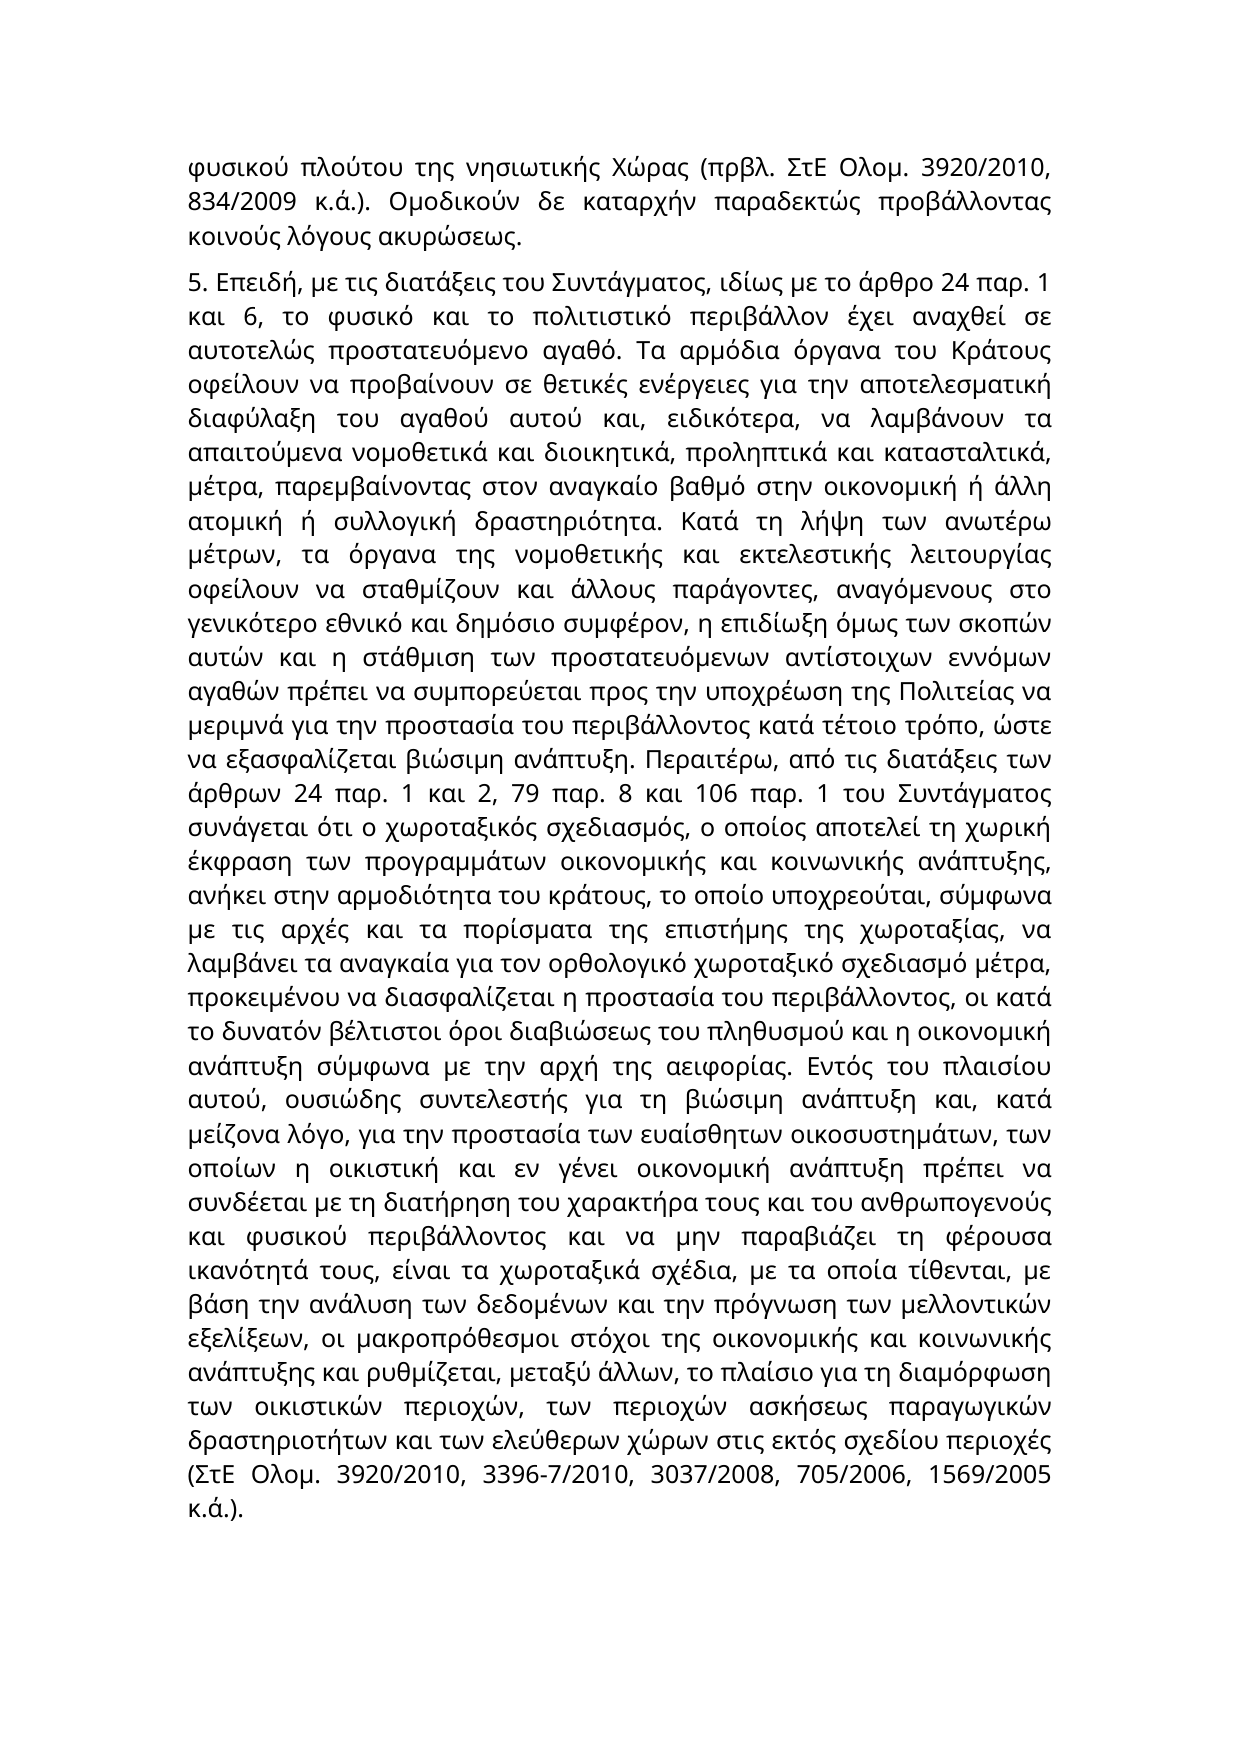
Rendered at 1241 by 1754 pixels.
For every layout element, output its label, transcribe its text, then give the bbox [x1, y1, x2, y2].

text 5. Επειδή, με τις διατάξεις του Συντάγματος, ιδίως με το άρθρο 24 παρ. 1 και 6, το φυσικό και το πολιτιστικό περιβάλλον έχει αναχθεί σε αυτοτελώς προστατευόμενο αγαθό. Τα αρμόδια όργανα του Κράτους οφείλουν να προβαίνουν σε θετικές ενέργειες για την αποτελεσματική διαφύλαξη του αγαθού αυτού και, ειδικότερα, να λαμβάνουν τα απαιτούμενα νομοθετικά και διοικητικά, προληπτικά και κατασταλτικά, μέτρα, παρεμβαίνοντας στον αναγκαίο βαθμό στην οικονομική ή άλλη ατομική ή συλλογική δραστηριότητα. Κατά τη λήψη των ανωτέρω μέτρων, τα όργανα της νομοθετικής και εκτελεστικής λειτουργίας οφείλουν να σταθμίζουν και άλλους παράγοντες, αναγόμενους στο γενικότερο εθνικό και δημόσιο συμφέρον, η επιδίωξη όμως των σκοπών αυτών και η στάθμιση των προστατευόμενων αντίστοιχων εννόμων αγαθών πρέπει να συμπορεύεται προς την υποχρέωση της Πολιτείας να μεριμνά για την προστασία του περιβάλλοντος κατά τέτοιο τρόπο, ώστε να εξασφαλίζεται βιώσιμη ανάπτυξη. Περαιτέρω, από τις διατάξεις των άρθρων 24 παρ. 1 και 2, 79 παρ. 8 και 106 παρ. 1 του Συντάγματος συνάγεται ότι ο χωροταξικός σχεδιασμός, ο οποίος αποτελεί τη χωρική έκφραση των προγραμμάτων οικονομικής και κοινωνικής ανάπτυξης, ανήκει στην αρμοδιότητα του κράτους, το οποίο υποχρεούται, σύμφωνα με τις αρχές και τα πορίσματα της επιστήμης της χωροταξίας, να λαμβάνει τα αναγκαία για τον ορθολογικό χωροταξικό σχεδιασμό μέτρα, προκειμένου να διασφαλίζεται η προστασία του περιβάλλοντος, οι κατά το δυνατόν βέλτιστοι όροι διαβιώσεως του πληθυσμού και η οικονομική ανάπτυξη σύμφωνα με την αρχή της αειφορίας. Εντός του πλαισίου αυτού, ουσιώδης συντελεστής για τη βιώσιμη ανάπτυξη και, κατά μείζονα λόγο, για την προστασία των ευαίσθητων οικοσυστημάτων, των οποίων η οικιστική και εν γένει οικονομική ανάπτυξη πρέπει να συνδέεται με τη διατήρηση του χαρακτήρα τους και του ανθρωπογενούς και φυσικού περιβάλλοντος και να μην παραβιάζει τη φέρουσα ικανότητά τους, είναι τα χωροταξικά σχέδια, με τα οποία τίθενται, με βάση την ανάλυση των δεδομένων και την πρόγνωση των μελλοντικών εξελίξεων, οι μακροπρόθεσμοι στόχοι της οικονομικής και κοινωνικής ανάπτυξης και ρυθμίζεται, μεταξύ άλλων, το πλαίσιο για τη διαμόρφωση των οικιστικών περιοχών, των περιοχών ασκήσεως παραγωγικών δραστηριοτήτων και των ελεύθερων χώρων στις εκτός σχεδίου περιοχές (ΣτΕ Ολομ. 3920/2010, 3396-7/2010, 3037/2008, 705/2006, 1569/2005 κ.ά.). [187, 265, 1053, 1525]
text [187, 150, 1053, 252]
